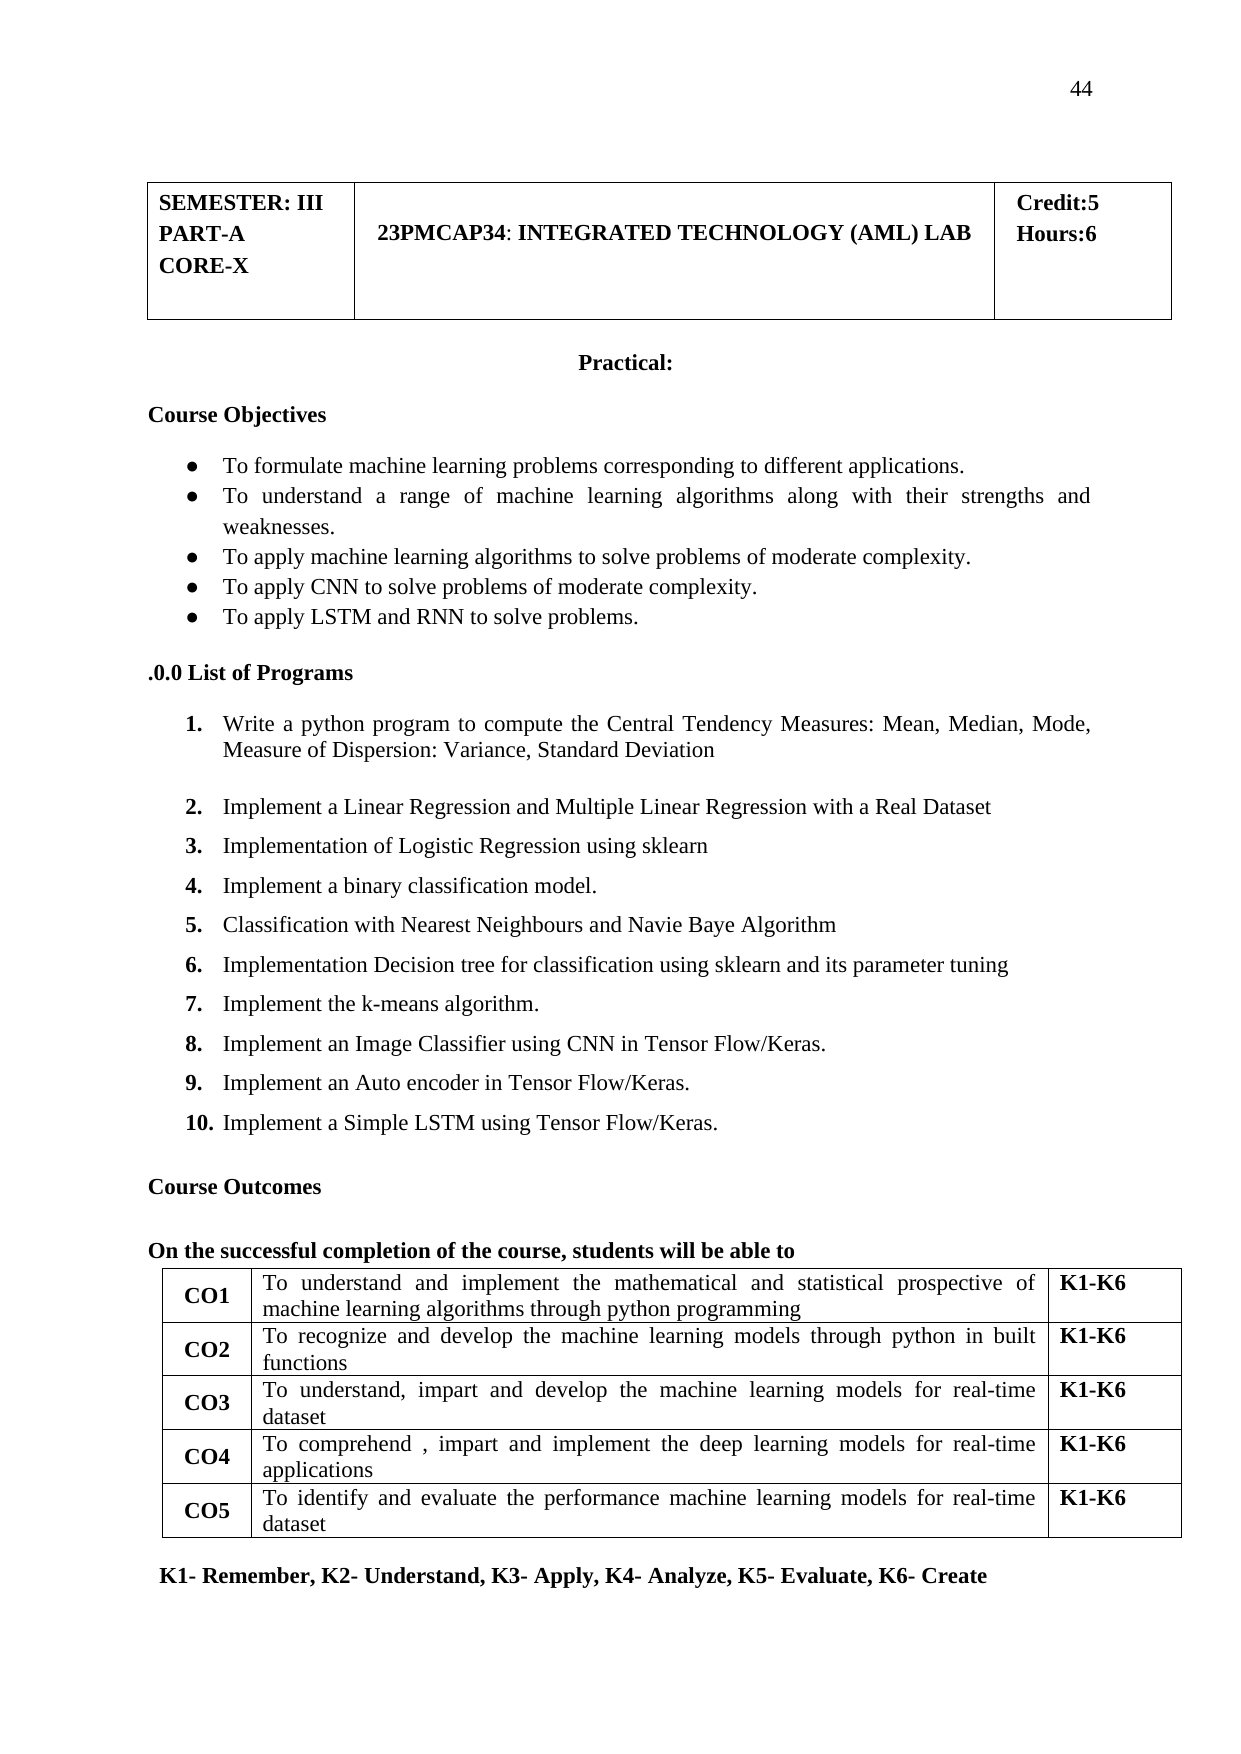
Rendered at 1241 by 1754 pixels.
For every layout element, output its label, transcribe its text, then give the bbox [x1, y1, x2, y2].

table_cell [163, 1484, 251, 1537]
text Practical: [159, 348, 1092, 376]
list To formulate machine learning problems corresponding to different applications. [185, 452, 1092, 479]
text K1- Remember, K2- Understand, K3- Apply, K4- Analyze, K5- Evaluate, K6- Create [148, 1563, 1092, 1589]
text .0.0 List of Programs [148, 658, 1092, 685]
list Classification with Nearest Neighbours and Navie Baye Algorithm [185, 911, 1092, 938]
list Write a python program to compute the Central Tendency Measures: Mean, Median, Mode, Measure of Dispersion: Variance, Standard Deviation [185, 710, 1092, 763]
text On the successful completion of the course, students will be able to [148, 1238, 1092, 1264]
list Implement the k-means algorithm. [185, 990, 1092, 1017]
text Course Outcomes [148, 1173, 1092, 1199]
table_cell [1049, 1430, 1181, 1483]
list To apply LSTM and RNN to solve problems. [185, 603, 1092, 630]
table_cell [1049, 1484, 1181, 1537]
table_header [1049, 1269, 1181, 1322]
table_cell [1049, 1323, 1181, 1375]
list Implementation of Logistic Regression using sklearn [185, 832, 1092, 859]
list Implement a Linear Regression and Multiple Linear Regression with a Real Dataset [185, 793, 1092, 819]
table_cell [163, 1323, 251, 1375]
list Implement a Simple LSTM using Tensor Flow/Keras. [185, 1109, 1092, 1135]
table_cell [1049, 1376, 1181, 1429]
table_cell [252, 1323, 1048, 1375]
text Course Objectives [148, 401, 1092, 427]
list To understand a range of machine learning algorithms along with their strengths and weaknesses. [185, 482, 1092, 539]
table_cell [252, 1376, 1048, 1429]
list Implement an Image Classifier using CNN in Tensor Flow/Keras. [185, 1030, 1092, 1056]
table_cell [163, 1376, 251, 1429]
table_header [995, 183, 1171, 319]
list Implementation Decision tree for classification using sklearn and its parameter tuning [185, 951, 1092, 977]
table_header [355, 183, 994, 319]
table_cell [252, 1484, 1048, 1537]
list Implement an Auto encoder in Tensor Flow/Keras. [185, 1069, 1092, 1096]
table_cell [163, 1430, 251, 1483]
list To apply CNN to solve problems of moderate complexity. [185, 573, 1092, 599]
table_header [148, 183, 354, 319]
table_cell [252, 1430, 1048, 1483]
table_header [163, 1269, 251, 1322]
list To apply machine learning algorithms to solve problems of moderate complexity. [185, 543, 1092, 569]
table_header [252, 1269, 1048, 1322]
list Implement a binary classification model. [185, 872, 1092, 898]
